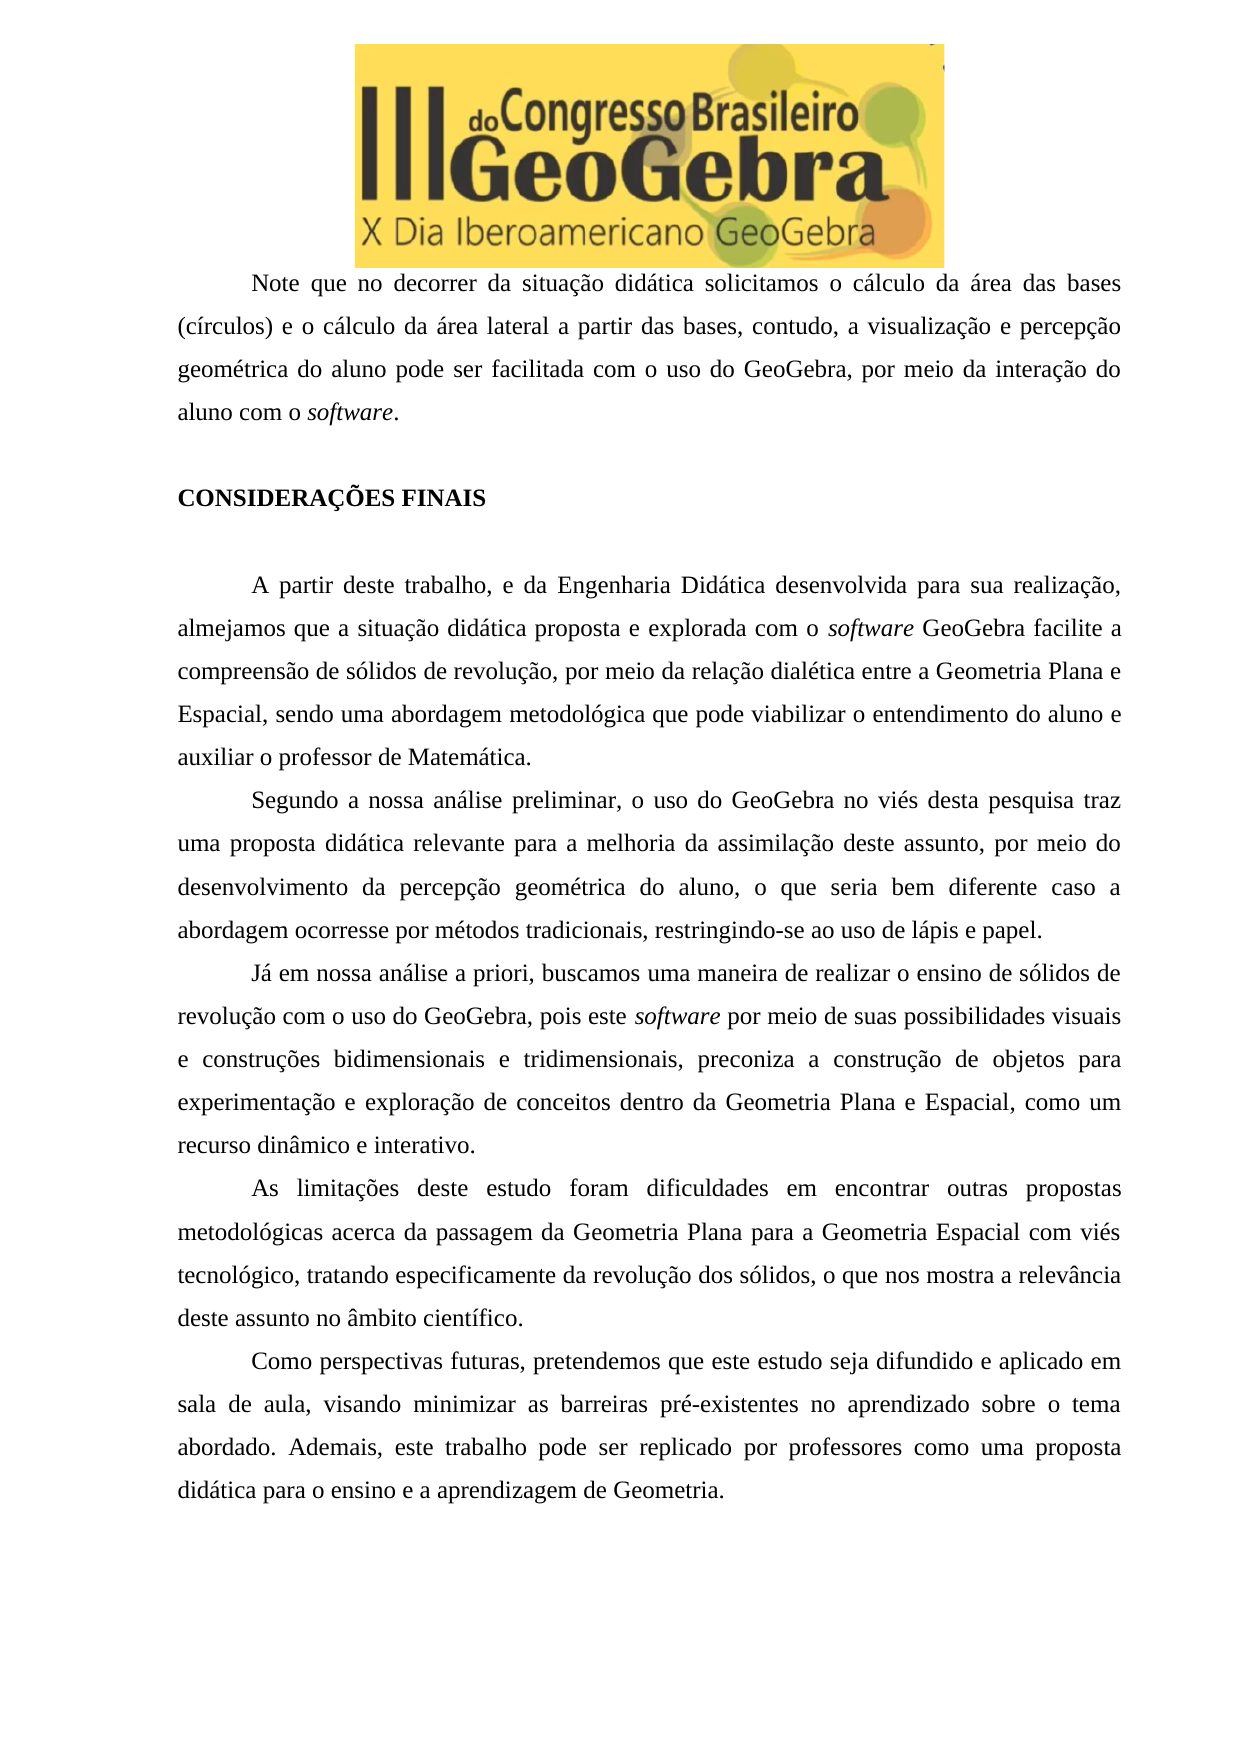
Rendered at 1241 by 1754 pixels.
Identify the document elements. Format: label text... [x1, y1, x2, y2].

text As limitações deste estudo foram dificuldades em encontrar outras propostas metodológicas acerca da passagem da Geometria Plana para a Geometria Espacial com viés tecnológico, tratando especificamente da revolução dos sólidos, o que nos mostra a relevância deste assunto no âmbito científico. [177, 1173, 1122, 1332]
text Como perspectivas futuras, pretendemos que este estudo seja difundido e aplicado em sala de aula, visando minimizar as barreiras pré-existentes no aprendizado sobre o tema abordado. Ademais, este trabalho pode ser replicado por professores como uma proposta didática para o ensino e a aprendizagem de Geometria. [177, 1346, 1122, 1504]
text CONSIDERAÇÕES FINAIS [177, 483, 1122, 512]
text Segundo a nossa análise preliminar, o uso do GeoGebra no viés desta pesquisa traz uma proposta didática relevante para a melhoria da assimilação deste assunto, por meio do desenvolvimento da percepção geométrica do aluno, o que seria bem diferente caso a abordagem ocorresse por métodos tradicionais, restringindo-se ao uso de lápis e papel. [177, 785, 1122, 943]
text Já em nossa análise a priori, buscamos uma maneira de realizar o ensino de sólidos de revolução com o uso do GeoGebra, pois este software por meio de suas possibilidades visuais e construções bidimensionais e tridimensionais, preconiza a construção de objetos para experimentação e exploração de conceitos dentro da Geometria Plana e Espacial, como um recurso dinâmico e interativo. [177, 958, 1122, 1159]
text Note que no decorrer da situação didática solicitamos o cálculo da área das bases (círculos) e o cálculo da área lateral a partir das bases, contudo, a visualização e percepção geométrica do aluno pode ser facilitada com o uso do GeoGebra, por meio da interação do aluno com o software. [177, 268, 1122, 426]
picture [354, 44, 945, 268]
text A partir deste trabalho, e da Engenharia Didática desenvolvida para sua realização, almejamos que a situação didática proposta e explorada com o software GeoGebra facilite a compreensão de sólidos de revolução, por meio da relação dialética entre a Geometria Plana e Espacial, sendo uma abordagem metodológica que pode viabilizar o entendimento do aluno e auxiliar o professor de Matemática. [177, 570, 1122, 771]
